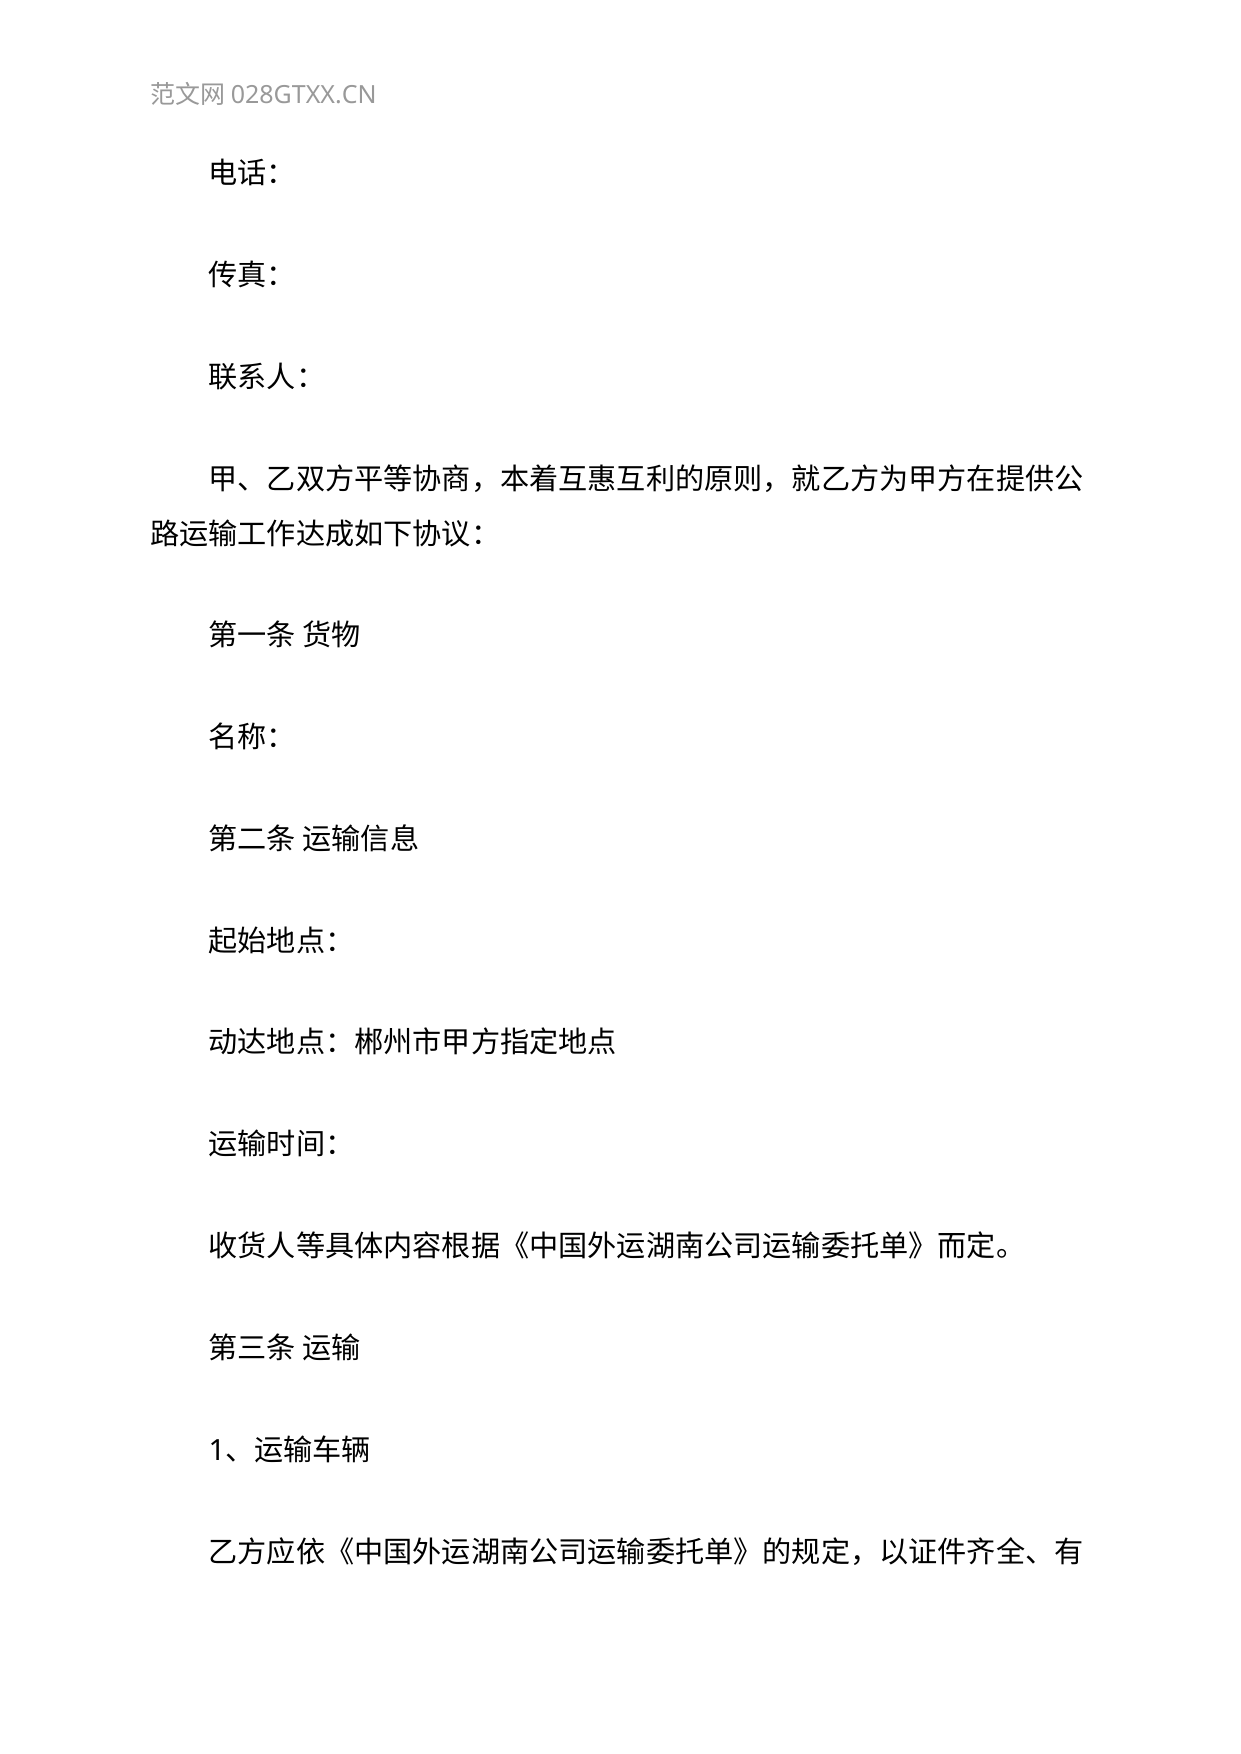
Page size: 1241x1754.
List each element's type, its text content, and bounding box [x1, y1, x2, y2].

text 1、运输车辆 [150, 1426, 1090, 1468]
text 运输时间： [150, 1121, 1090, 1163]
text 电话： [150, 150, 1090, 192]
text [150, 1528, 1090, 1570]
text 起始地点： [150, 917, 1090, 959]
text 第二条 运输信息 [150, 816, 1090, 858]
text 甲、乙双方平等协商，本着互惠互利的原则，就乙方为甲方在提供公路运输工作达成如下协议： [150, 455, 1090, 552]
text 收货人等具体内容根据《中国外运湖南公司运输委托单》而定。 [150, 1223, 1090, 1265]
text 动达地点：郴州市甲方指定地点 [150, 1019, 1090, 1061]
text 第一条 货物 [150, 612, 1090, 654]
text 联系人： [150, 353, 1090, 396]
text 传真： [150, 252, 1090, 294]
text 名称： [150, 714, 1090, 756]
text 第三条 运输 [150, 1324, 1090, 1367]
